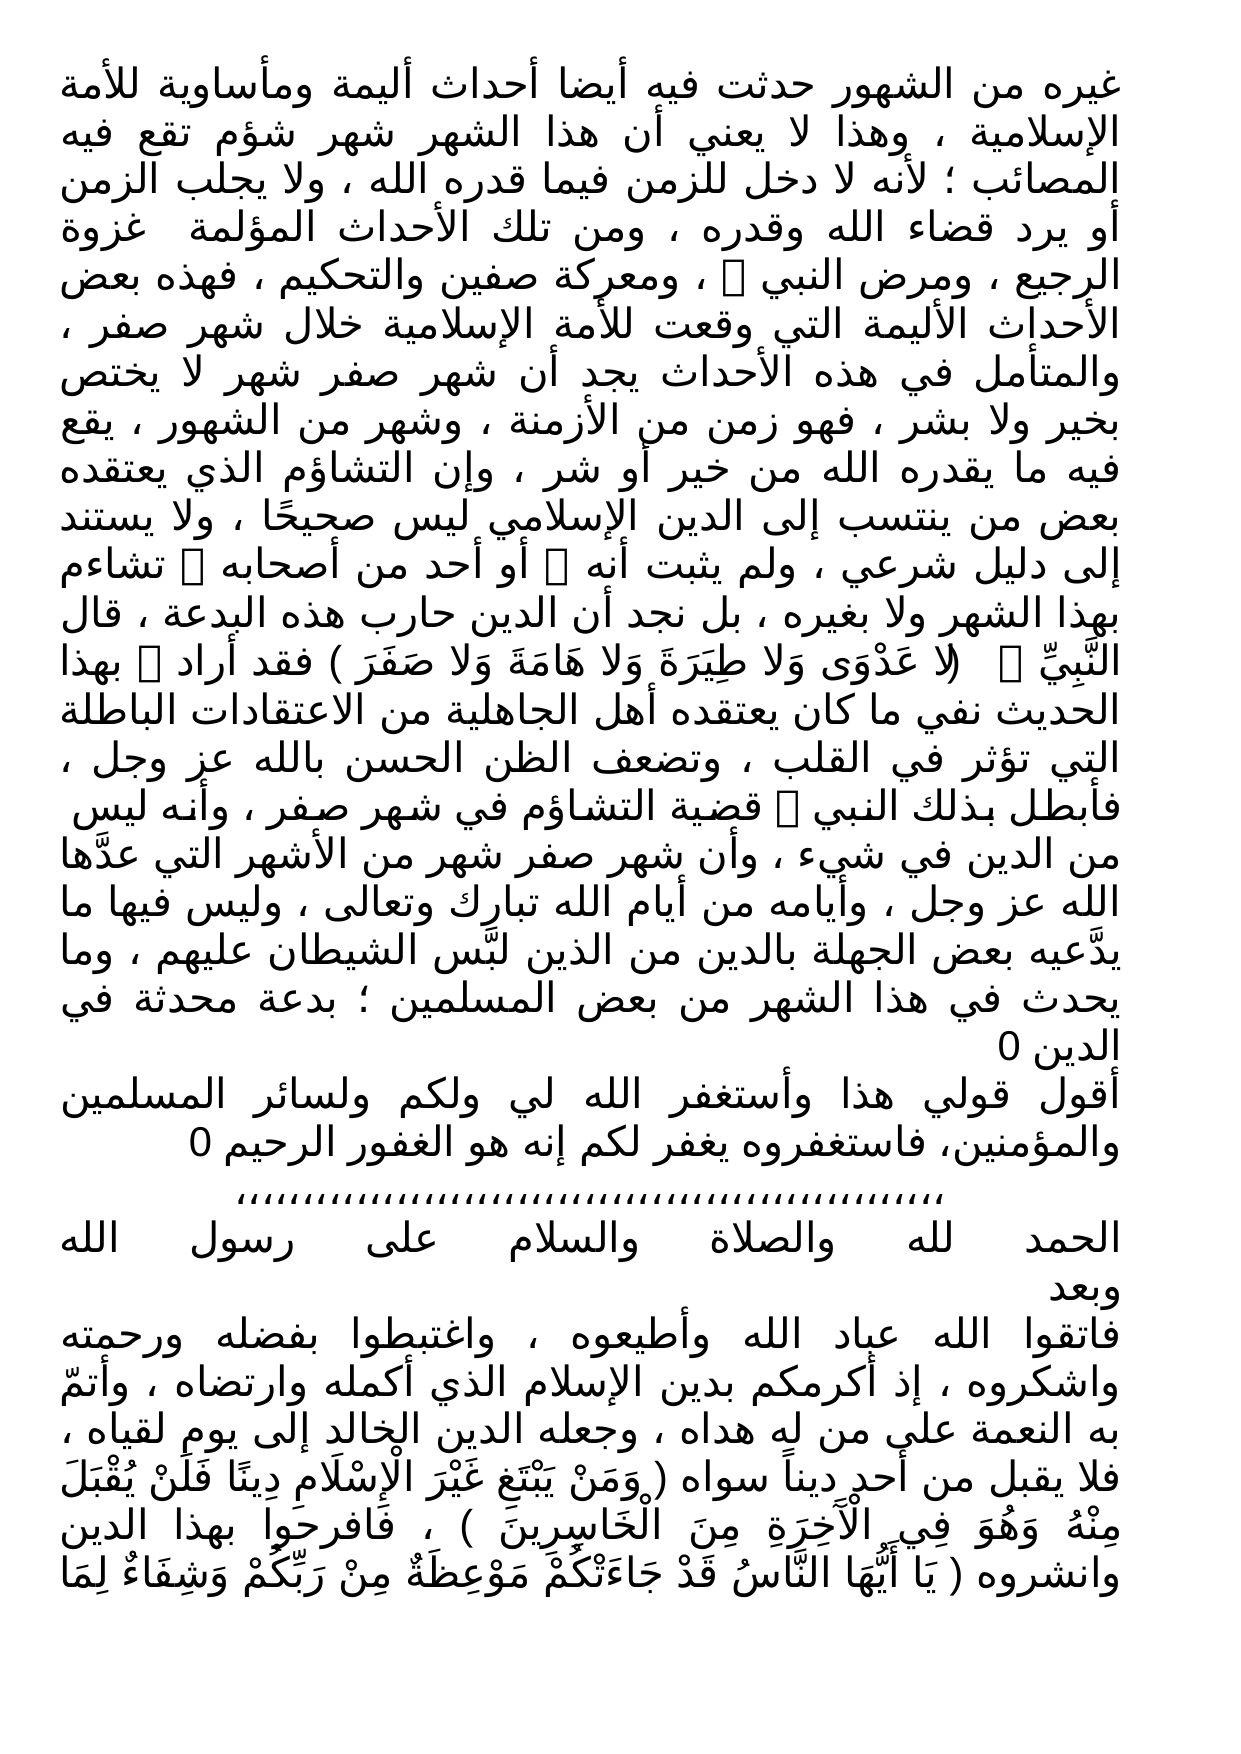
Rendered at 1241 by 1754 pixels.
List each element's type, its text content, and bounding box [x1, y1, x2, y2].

text الحمد لله والصلاة والسلام على رسول الله وبعد [59, 1213, 1122, 1309]
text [59, 59, 1122, 1069]
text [59, 1309, 1122, 1597]
text ،،،،،،،،،،،،،،،،،،،،،،،،،،،،،،،،،،،،،،،،،،،،،،،،،،،،، [59, 1165, 1122, 1213]
text أقول قولي هذا وأستغفر الله لي ولكم ولسائر المسلمين والمؤمنين، فاستغفروه يغفر لكم إنه هو الغفور الرحيم 0 [59, 1069, 1122, 1165]
